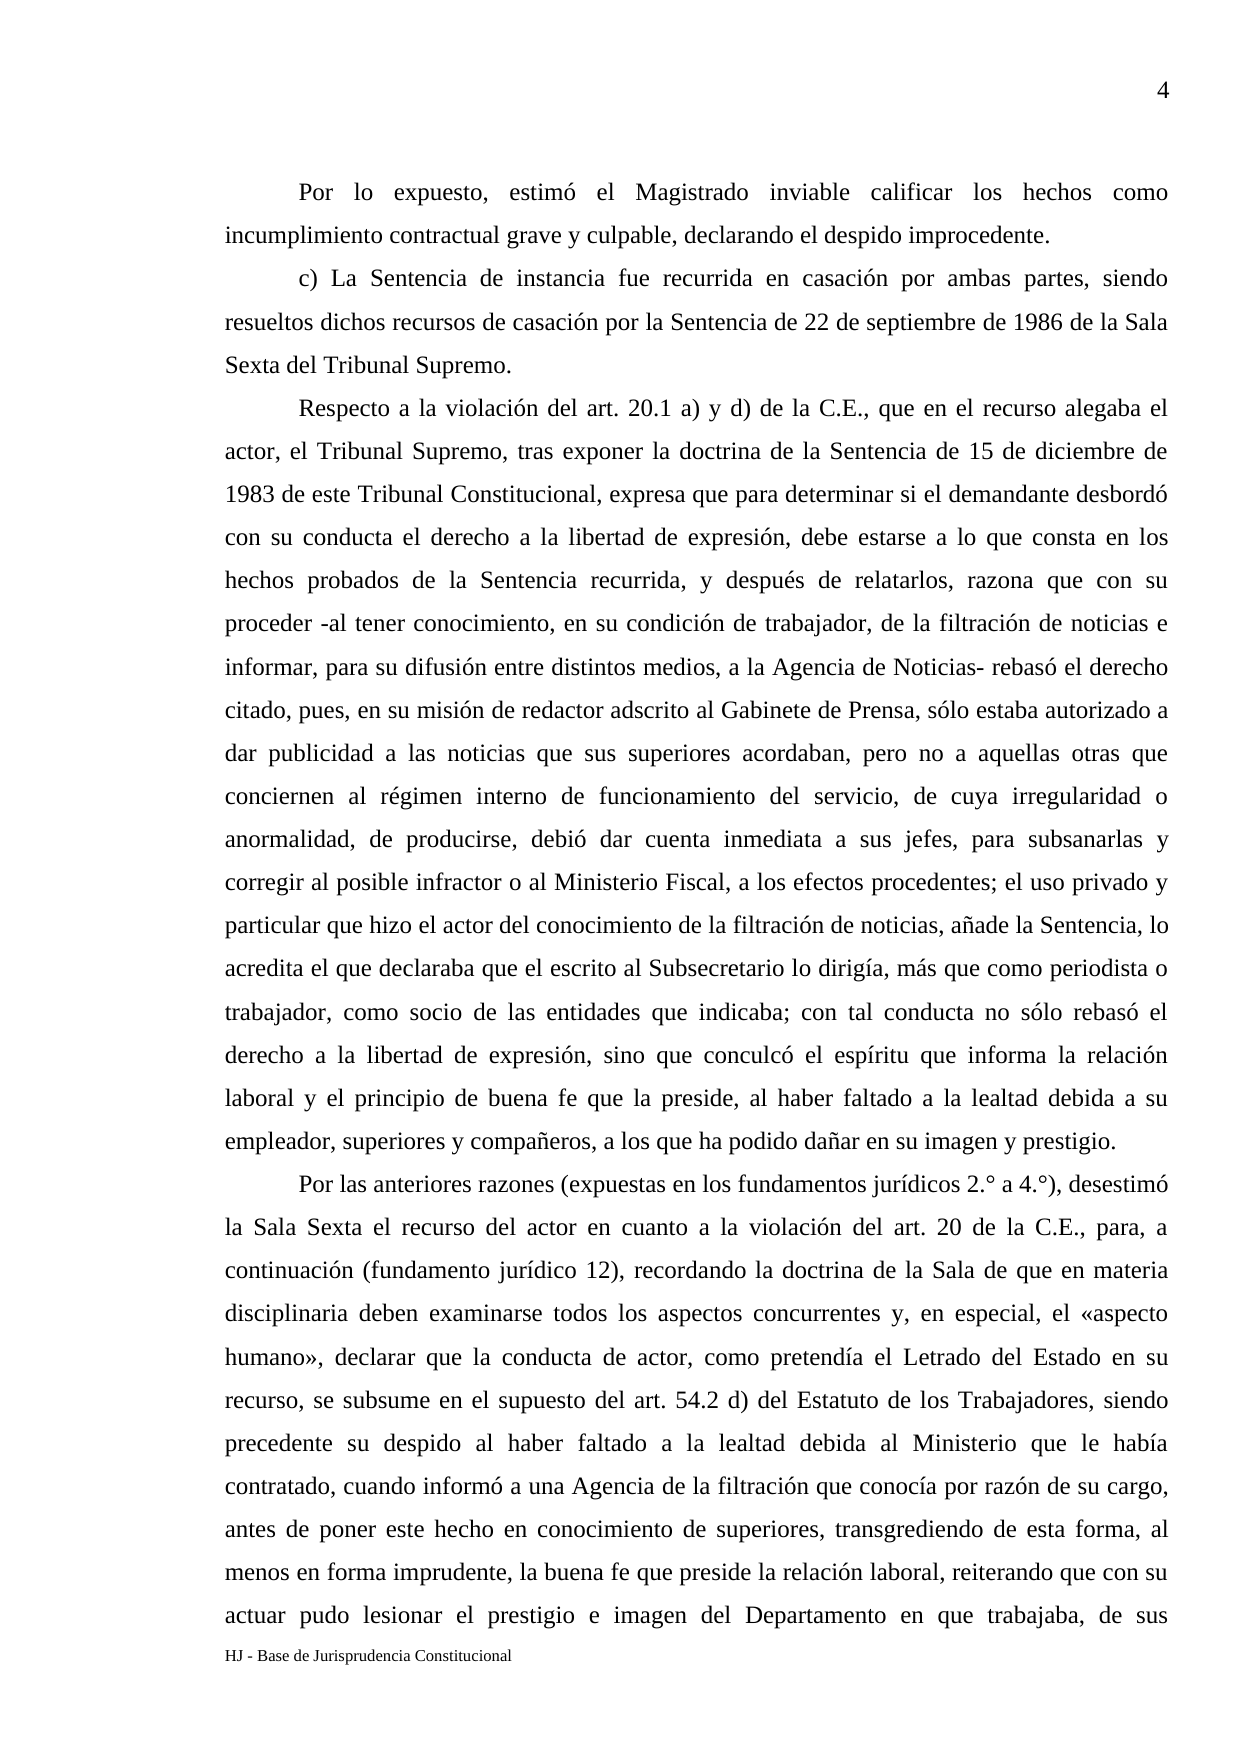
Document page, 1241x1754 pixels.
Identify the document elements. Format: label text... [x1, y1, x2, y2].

text Respecto a la violación del art. 20.1 a) y d) de la C.E., que en el recurso alegaba el actor, el Tribunal Supremo, tras exponer la doctrina de la Sentencia de 15 de diciembre de 1983 de este Tribunal Constitucional, expresa que para determinar si el demandante desbordó con su conducta el derecho a la libertad de expresión, debe estarse a lo que consta en los hechos probados de la Sentencia recurrida, y después de relatarlos, razona que con su proceder -al tener conocimiento, en su condición de trabajador, de la filtración de noticias e informar, para su difusión entre distintos medios, a la Agencia de Noticias- rebasó el derecho citado, pues, en su misión de redactor adscrito al Gabinete de Prensa, sólo estaba autorizado a dar publicidad a las noticias que sus superiores acordaban, pero no a aquellas otras que conciernen al régimen interno de funcionamiento del servicio, de cuya irregularidad o anormalidad, de producirse, debió dar cuenta inmediata a sus jefes, para subsanarlas y corregir al posible infractor o al Ministerio Fiscal, a los efectos procedentes; el uso privado y particular que hizo el actor del conocimiento de la filtración de noticias, añade la Sentencia, lo acredita el que declaraba que el escrito al Subsecretario lo dirigía, más que como periodista o trabajador, como socio de las entidades que indicaba; con tal conducta no sólo rebasó el derecho a la libertad de expresión, sino que conculcó el espíritu que informa la relación laboral y el principio de buena fe que la preside, al haber faltado a la lealtad debida a su empleador, superiores y compañeros, a los que ha podido dañar en su imagen y prestigio. [224, 393, 1169, 1155]
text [224, 1169, 1169, 1629]
text Por lo expuesto, estimó el Magistrado inviable calificar los hechos como incumplimiento contractual grave y culpable, declarando el despido improcedente. [224, 177, 1169, 249]
text c) La Sentencia de instancia fue recurrida en casación por ambas partes, siendo resueltos dichos recursos de casación por la Sentencia de 22 de septiembre de 1986 de la Sala Sexta del Tribunal Supremo. [224, 263, 1169, 378]
